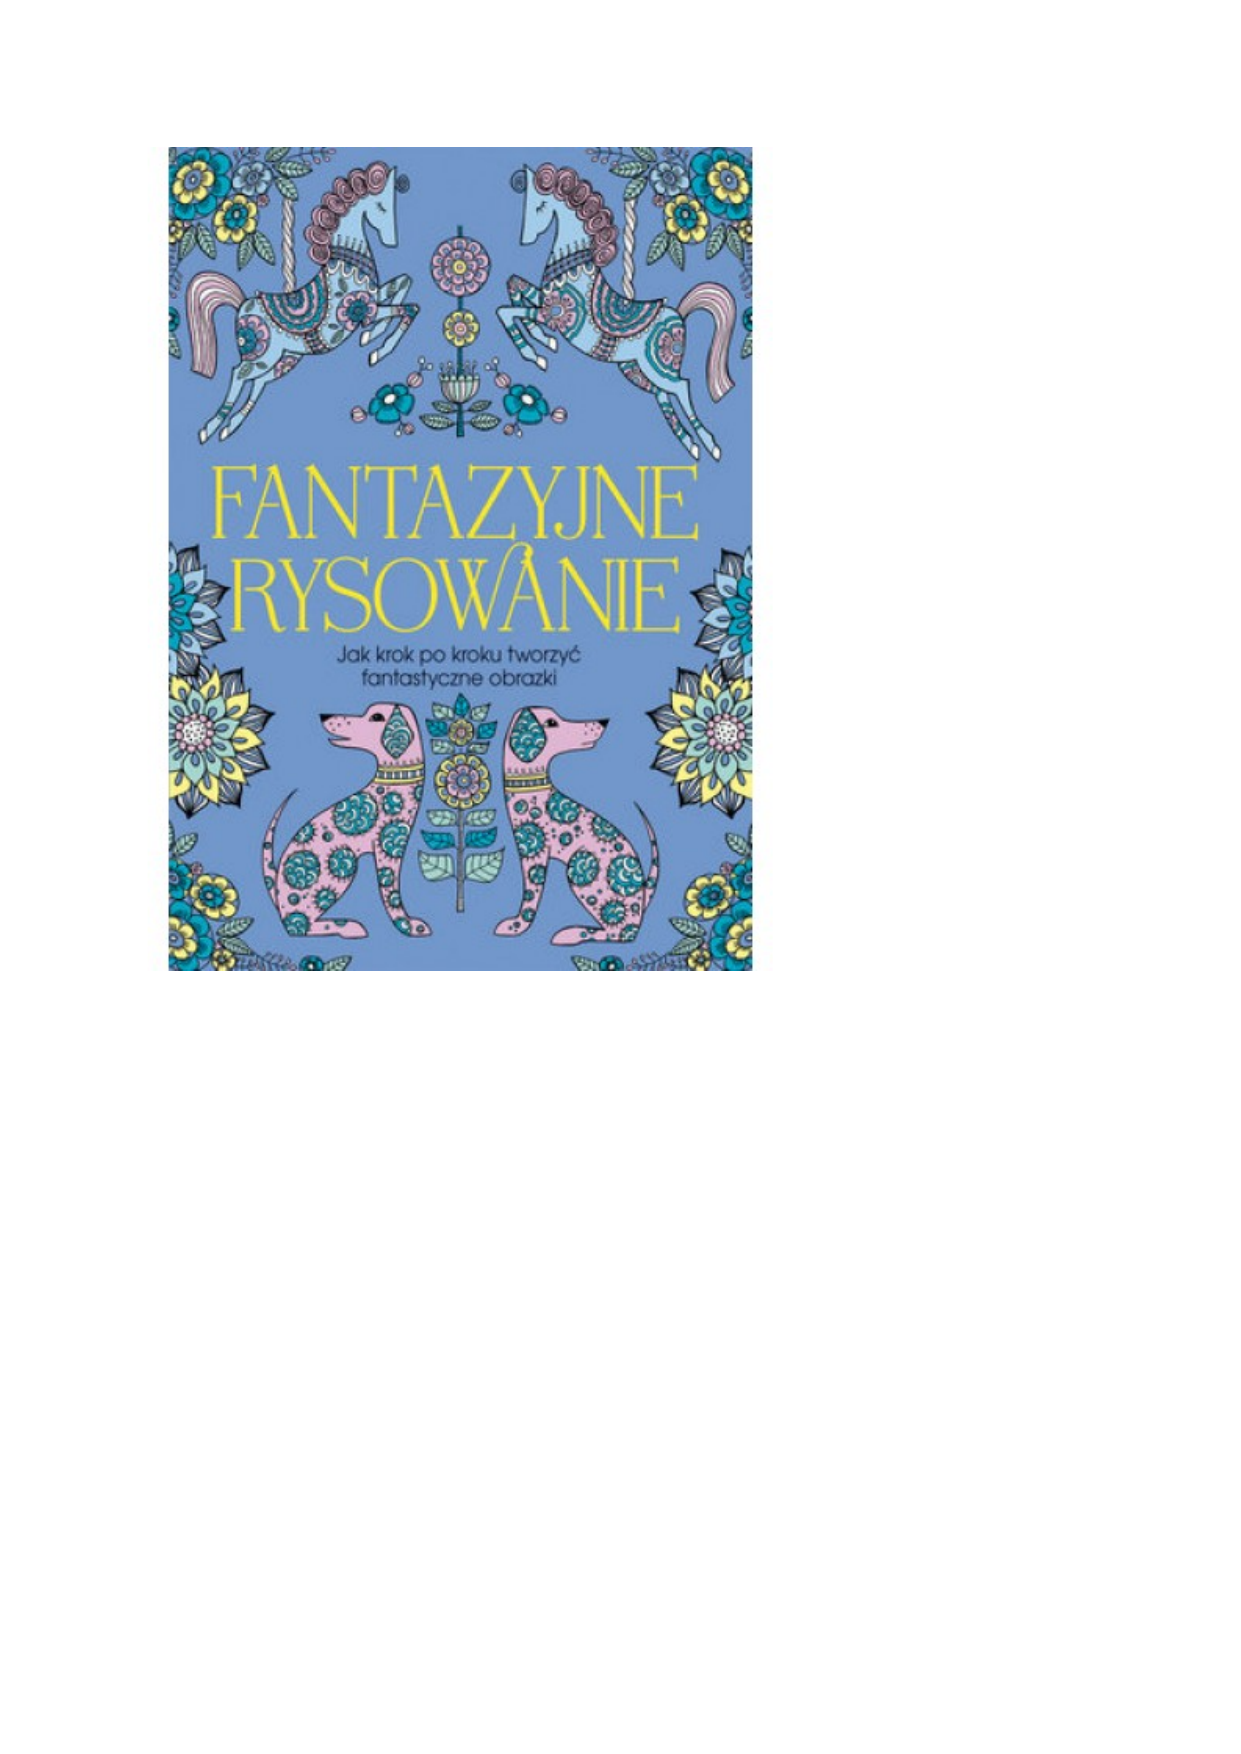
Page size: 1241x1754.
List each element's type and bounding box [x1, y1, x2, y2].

picture [147, 147, 773, 971]
